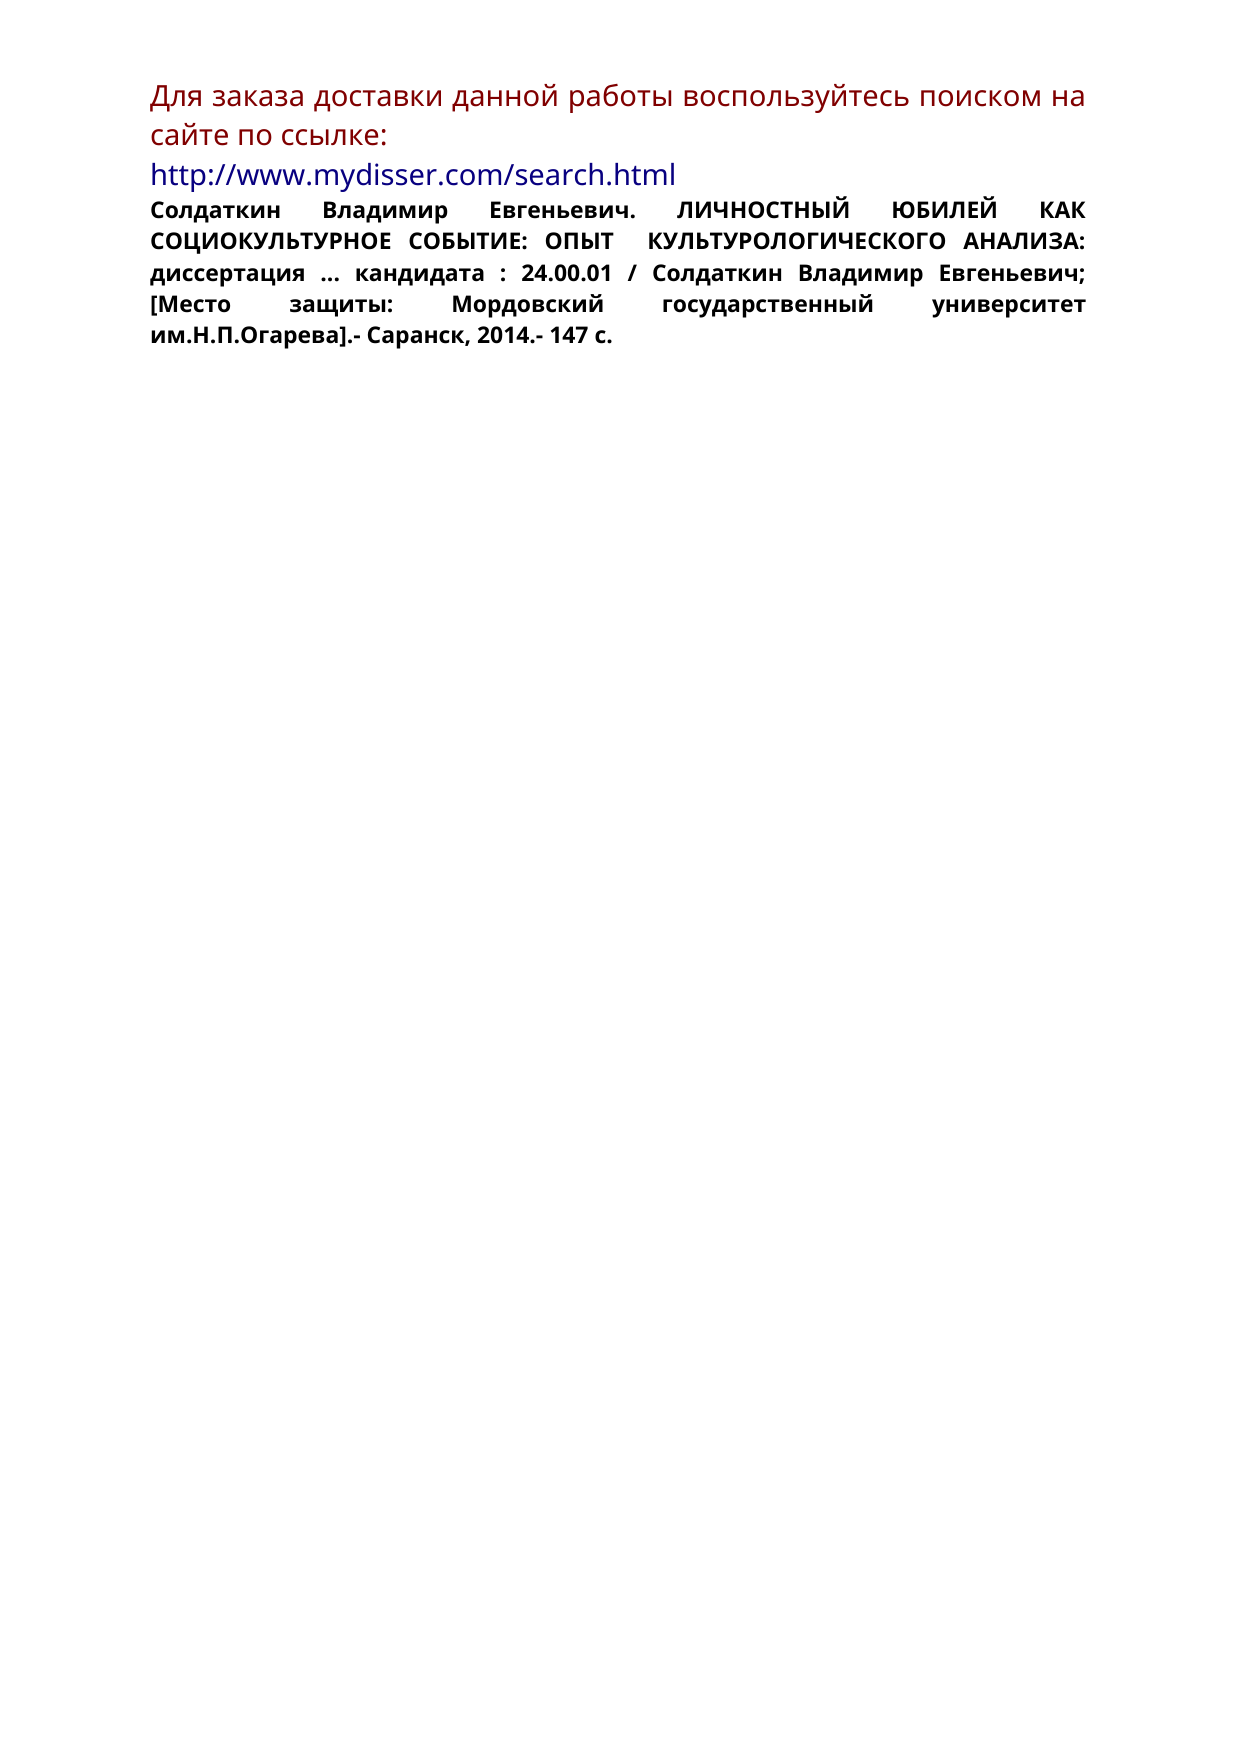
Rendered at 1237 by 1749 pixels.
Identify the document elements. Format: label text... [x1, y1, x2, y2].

text Солдаткин Владимир Евгеньевич. ЛИЧНОСТНЫЙ ЮБИЛЕЙ КАК СОЦИОКУЛЬТУРНОЕ СОБЫТИЕ: ОПЫТ КУЛЬТУРОЛОГИЧЕСКОГО АНАЛИЗА: диссертация ... кандидата : 24.00.01 / Солдаткин Владимир Евгеньевич;[Место защиты: Мордовский государственный университет им.Н.П.Огарева].- Саранск, 2014.- 147 с. [150, 194, 1086, 350]
